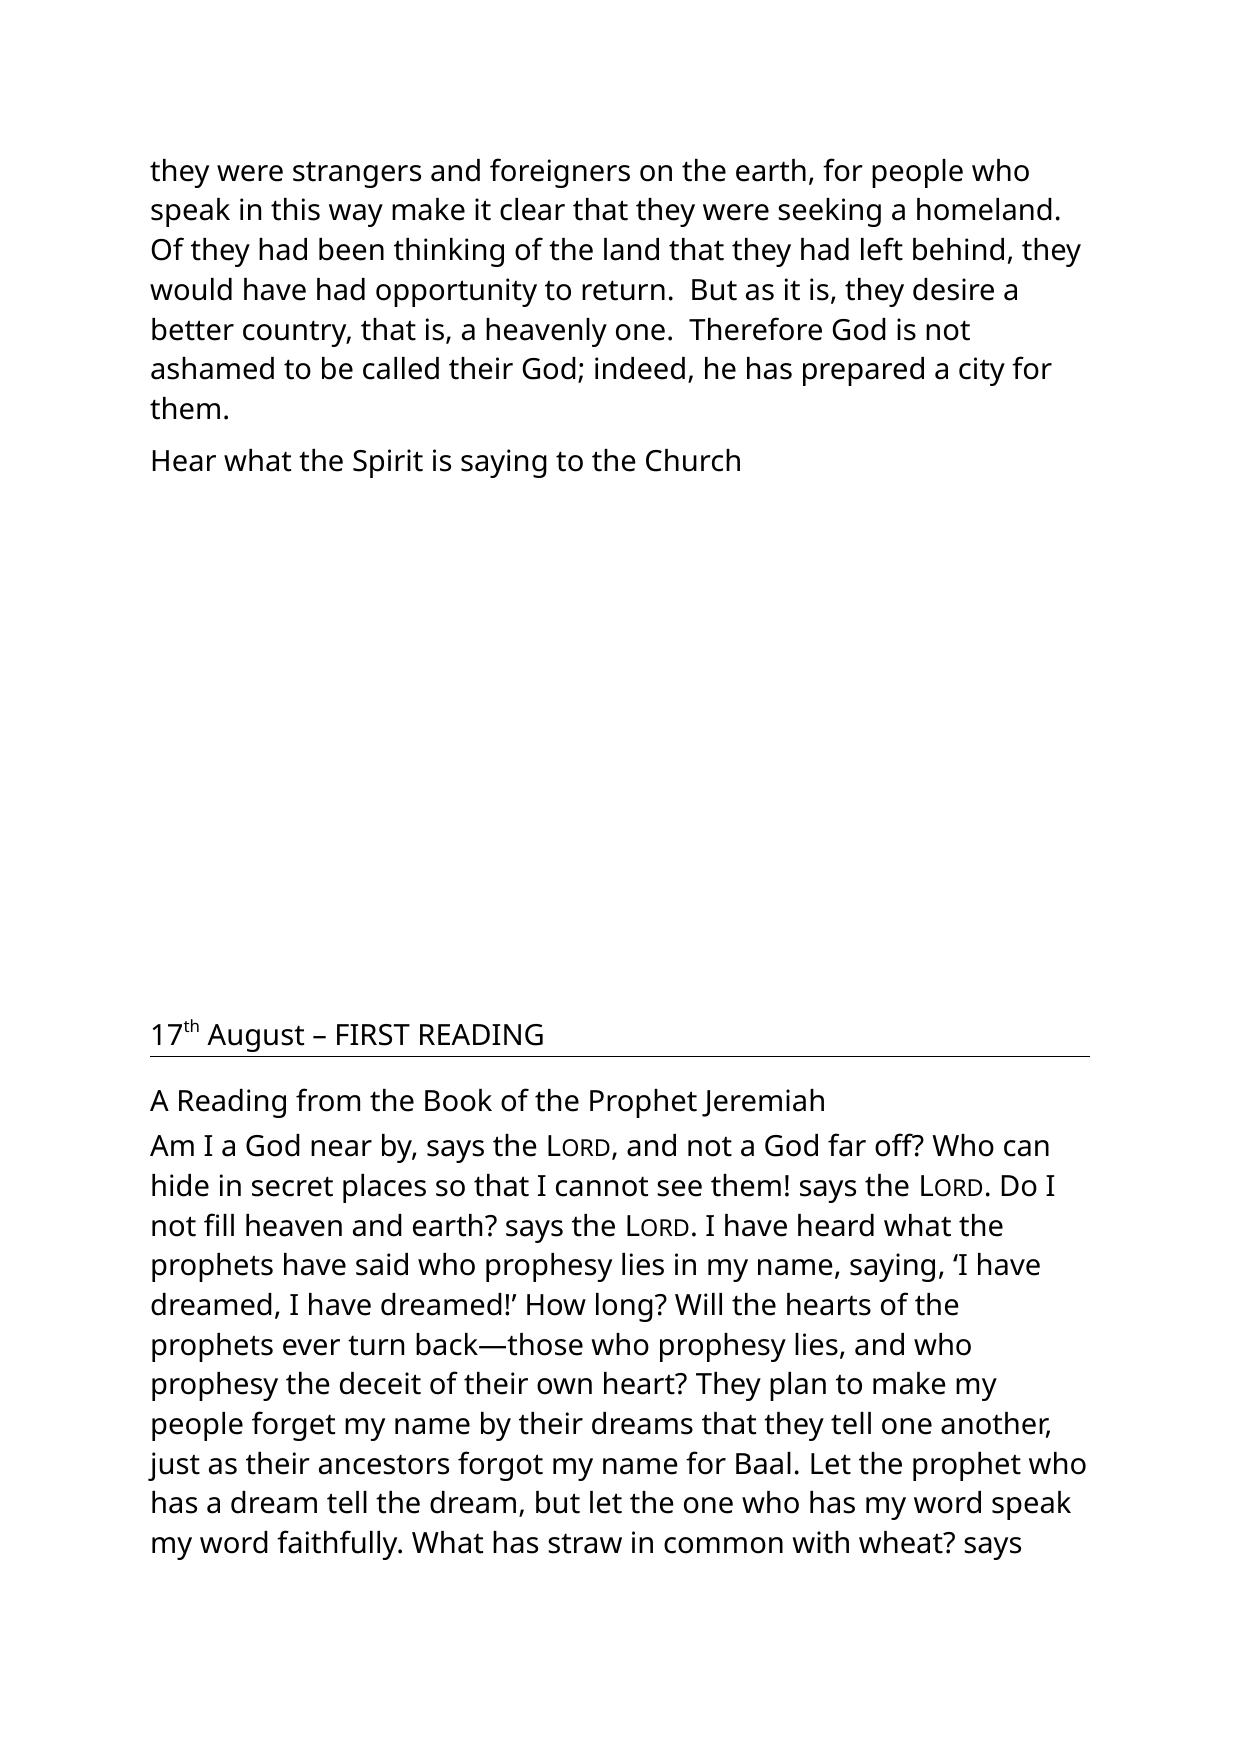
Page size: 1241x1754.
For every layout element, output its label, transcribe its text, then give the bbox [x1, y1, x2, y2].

text Hear what the Spirit is saying to the Church [150, 440, 1090, 480]
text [150, 150, 1090, 428]
text 17th August – FIRST READING [150, 1014, 1090, 1056]
text A Reading from the Book of the Prophet Jeremiah [150, 1080, 1090, 1119]
